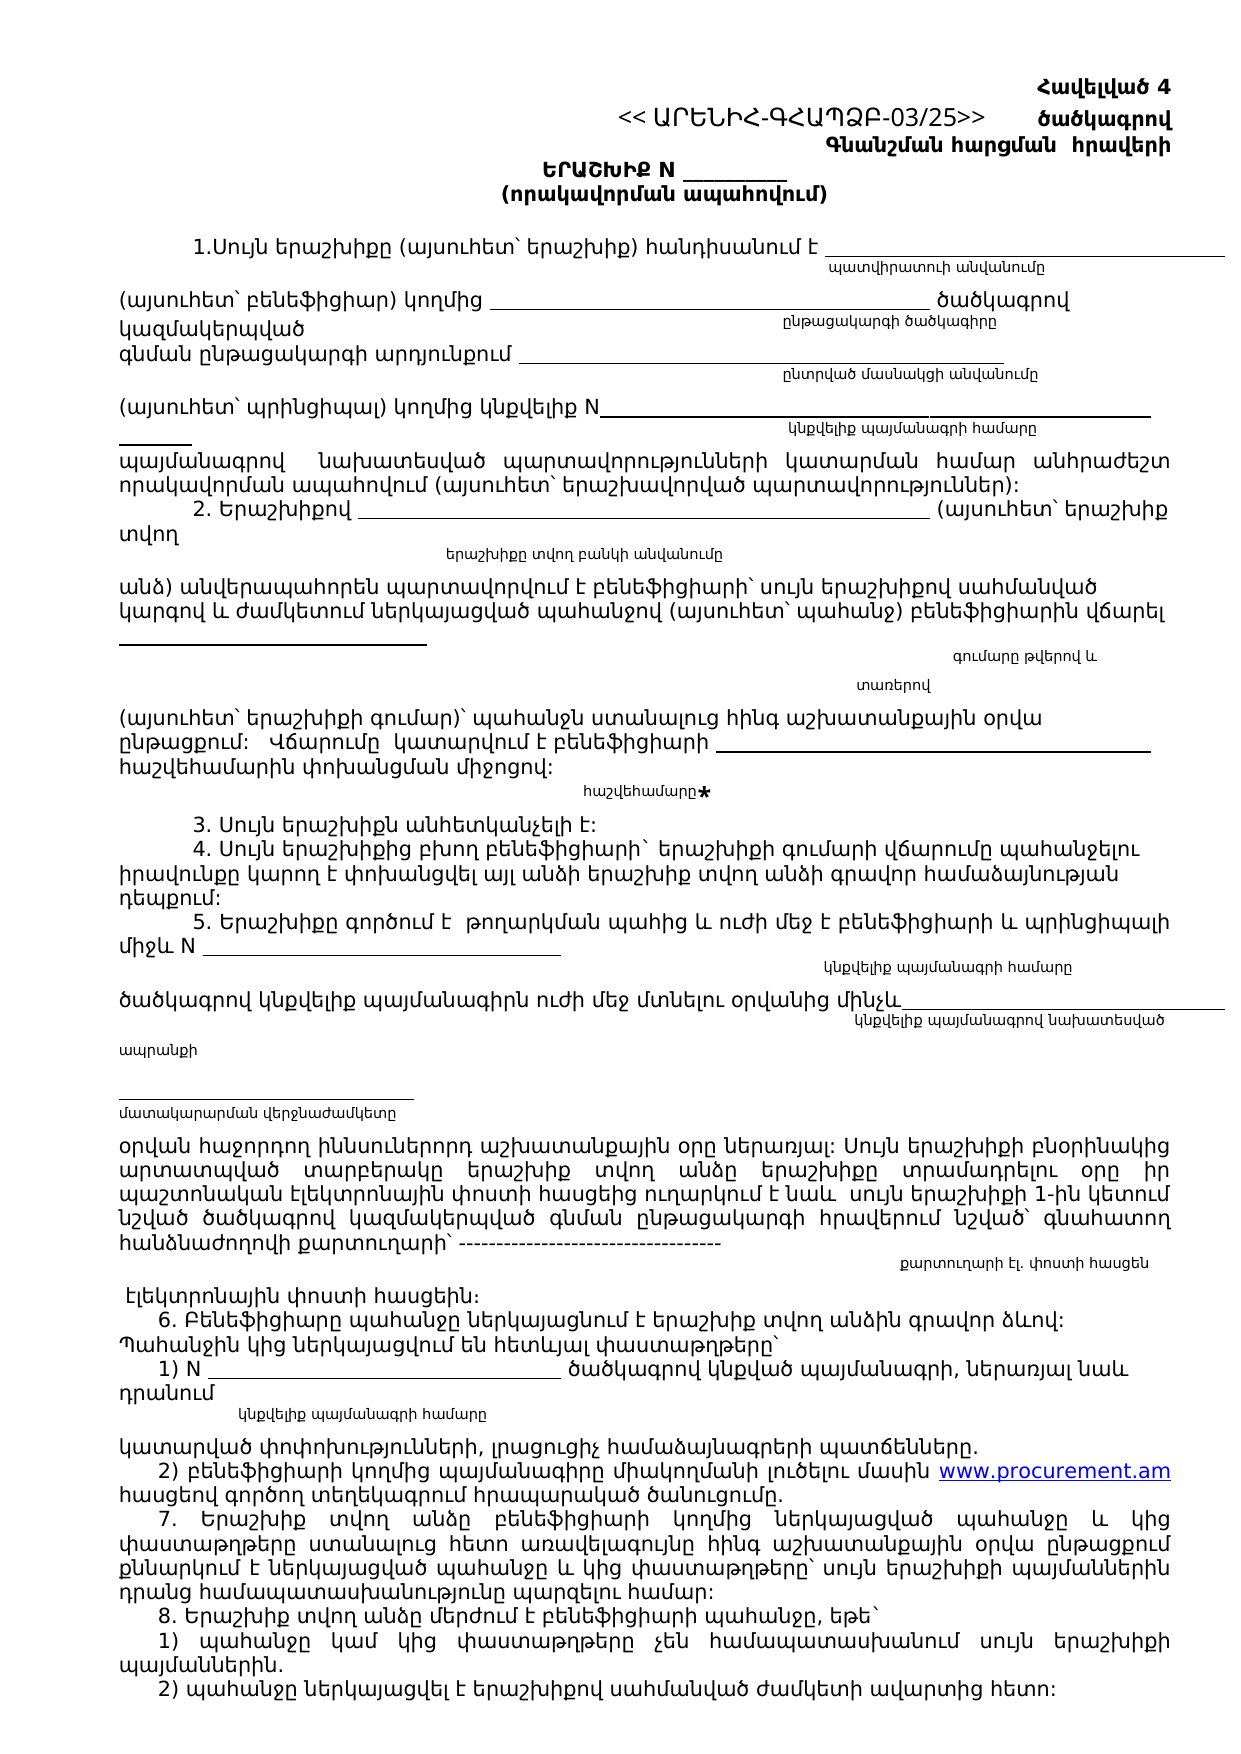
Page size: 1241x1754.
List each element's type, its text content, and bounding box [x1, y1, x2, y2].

text 1) N ծածկագրով կնքված պայմանագրի, ներառյալ նաև դրանում [118, 1357, 1171, 1406]
text 6. Բենեֆիցիարը պահանջը ներկայացնում է երաշխիք տվող անձին գրավոր ձևով: Պահանջին կից ներկայացվում են հետևյալ փաստաթղթերը՝ [118, 1308, 1171, 1357]
text (որակավորման ապահովում) [118, 182, 1171, 206]
text կնքվելիք պայմանագրի համարը [635, 959, 1171, 988]
text գումարը թվերով և տառերով [856, 648, 1171, 706]
text Հավելված 4 [118, 75, 1171, 99]
list էլեկտրոնային փոստի հասցեին։ [118, 1284, 1171, 1308]
text << ԱՐԵՆԻՀ-ԳՀԱՊՁԲ-03/25>> ծածկագրով [118, 99, 1171, 133]
text 2) բենեֆիցիարի կողմից պայմանագիրը միակողմանի լուծելու մասին www.procurement.am հասցեով գործող տեղեկագրում հրապարակած ծանուցումը. [118, 1459, 1171, 1507]
text (այսուհետ՝ պրինցիպալ) կողմից կնքվելիք N կնքվելիք պայմանագրի համարը [118, 395, 1171, 449]
list քարտուղարի էլ. փոստի հասցեն [118, 1255, 1171, 1284]
text 7. Երաշխիք տվող անձը բենեֆիցիարի կողմից ներկայացված պահանջը և կից փաստաթղթերը ստանալուց հետո առավելագույնը հինգ աշխատանքային օրվա ընթացքում քննարկում է ներկայացված պահանջը և կից փաստաթղթերը՝ սույն երաշխիքի պայմաններին դրանց համապատասխանությունը պարզելու համար: [118, 1507, 1171, 1604]
list օրվան հաջորդող իննսուներորդ աշխատանքային օրը ներառյալ: Սույն երաշխիքի բնօրինակից արտատպված տարբերակը երաշխիք տվող անձը երաշխիքը տրամադրելու օրը իր պաշտոնական էլեկտրոնային փոստի հասցեից ուղարկում է նաև սույն երաշխիքի 1-ին կետում նշված ծածկագրով կազմակերպված գնման ընթացակարգի հրավերում նշված՝ գնահատող հանձնաժողովի քարտուղարի՝ ----------------------------------- [118, 1134, 1171, 1255]
text երաշխիքը տվող բանկի անվանումը [118, 546, 1171, 575]
text 5. Երաշխիքը գործում է թողարկման պահից և ուժի մեջ է բենեֆիցիարի և պրինցիպալի միջև N [118, 910, 1171, 959]
text (այսուհետ՝ բենեֆիցիար) կողմից ծածկագրով կազմակերպված ընթացակարգի ծածկագիրը [118, 288, 1171, 342]
text 3. Սույն երաշխիքն անհետկանչելի է: [118, 813, 1171, 837]
text 2. Երաշխիքով (այսուհետ՝ երաշխիք տվող [118, 497, 1171, 546]
text անձ) անվերապահորեն պարտավորվում է բենեֆիցիարի՝ սույն երաշխիքով սահմանված կարգով և ժամկետում ներկայացված պահանջով (այսուհետ՝ պահանջ) բենեֆիցիարին վճարել [118, 575, 1171, 648]
text Գնանշման հարցման հրավերի [118, 133, 1171, 158]
list մատակարարման վերջնաժամկետը [118, 1104, 1171, 1134]
text ընտրված մասնակցի անվանումը [118, 366, 1171, 395]
text ԵՐԱՇԽԻՔ N __________ [118, 158, 1171, 182]
text 1.Սույն երաշխիքը (այսուհետ՝ երաշխիք) հանդիսանում է [118, 235, 1171, 259]
text գնման ընթացակարգի արդյունքում [118, 342, 1171, 366]
text 8. Երաշխիք տվող անձը մերժում է բենեֆիցիարի պահանջը, եթե` [118, 1604, 1171, 1629]
text պայմանագրով նախատեսված պարտավորությունների կատարման համար անհրաժեշտ որակավորման ապահովում (այսուհետ՝ երաշխավորված պարտավորություններ): [118, 449, 1171, 497]
text 4. Սույն երաշխիքից բխող բենեֆիցիարի` երաշխիքի գումարի վճարումը պահանջելու իրավունքը կարող է փոխանցվել այլ անձի երաշխիք տվող անձի գրավոր համաձայնության դեպքում: [118, 837, 1171, 910]
text 1) պահանջը կամ կից փաստաթղթերը չեն համապատասխանում սույն երաշխիքի պայմաններին. [118, 1629, 1171, 1677]
list ծածկագրով կնքվելիք պայմանագիրն ուժի մեջ մտնելու օրվանից մինչև [118, 988, 1171, 1012]
text 2) պահանջը ներկայացվել է երաշխիքով սահմանված ժամկետի ավարտից հետո: [118, 1677, 1171, 1702]
text պատվիրատուի անվանումը [708, 259, 1171, 288]
text կատարված փոփոխությունների, լրացուցիչ համաձայնագրերի պատճենները. [118, 1435, 1171, 1459]
text (այսուհետ՝ երաշխիքի գումար)՝ պահանջն ստանալուց հինգ աշխատանքային օրվա ընթացքում: Վճարումը կատարվում է բենեֆիցիարի հաշվեհամարին փոխանցման միջոցով: [118, 706, 1171, 779]
text հաշվեհամարը* [192, 779, 1171, 813]
list կնքվելիք պայմանագրով նախատեսված ապրանքի [118, 1012, 1171, 1070]
text կնքվելիք պայմանագրի համարը [118, 1406, 1171, 1435]
